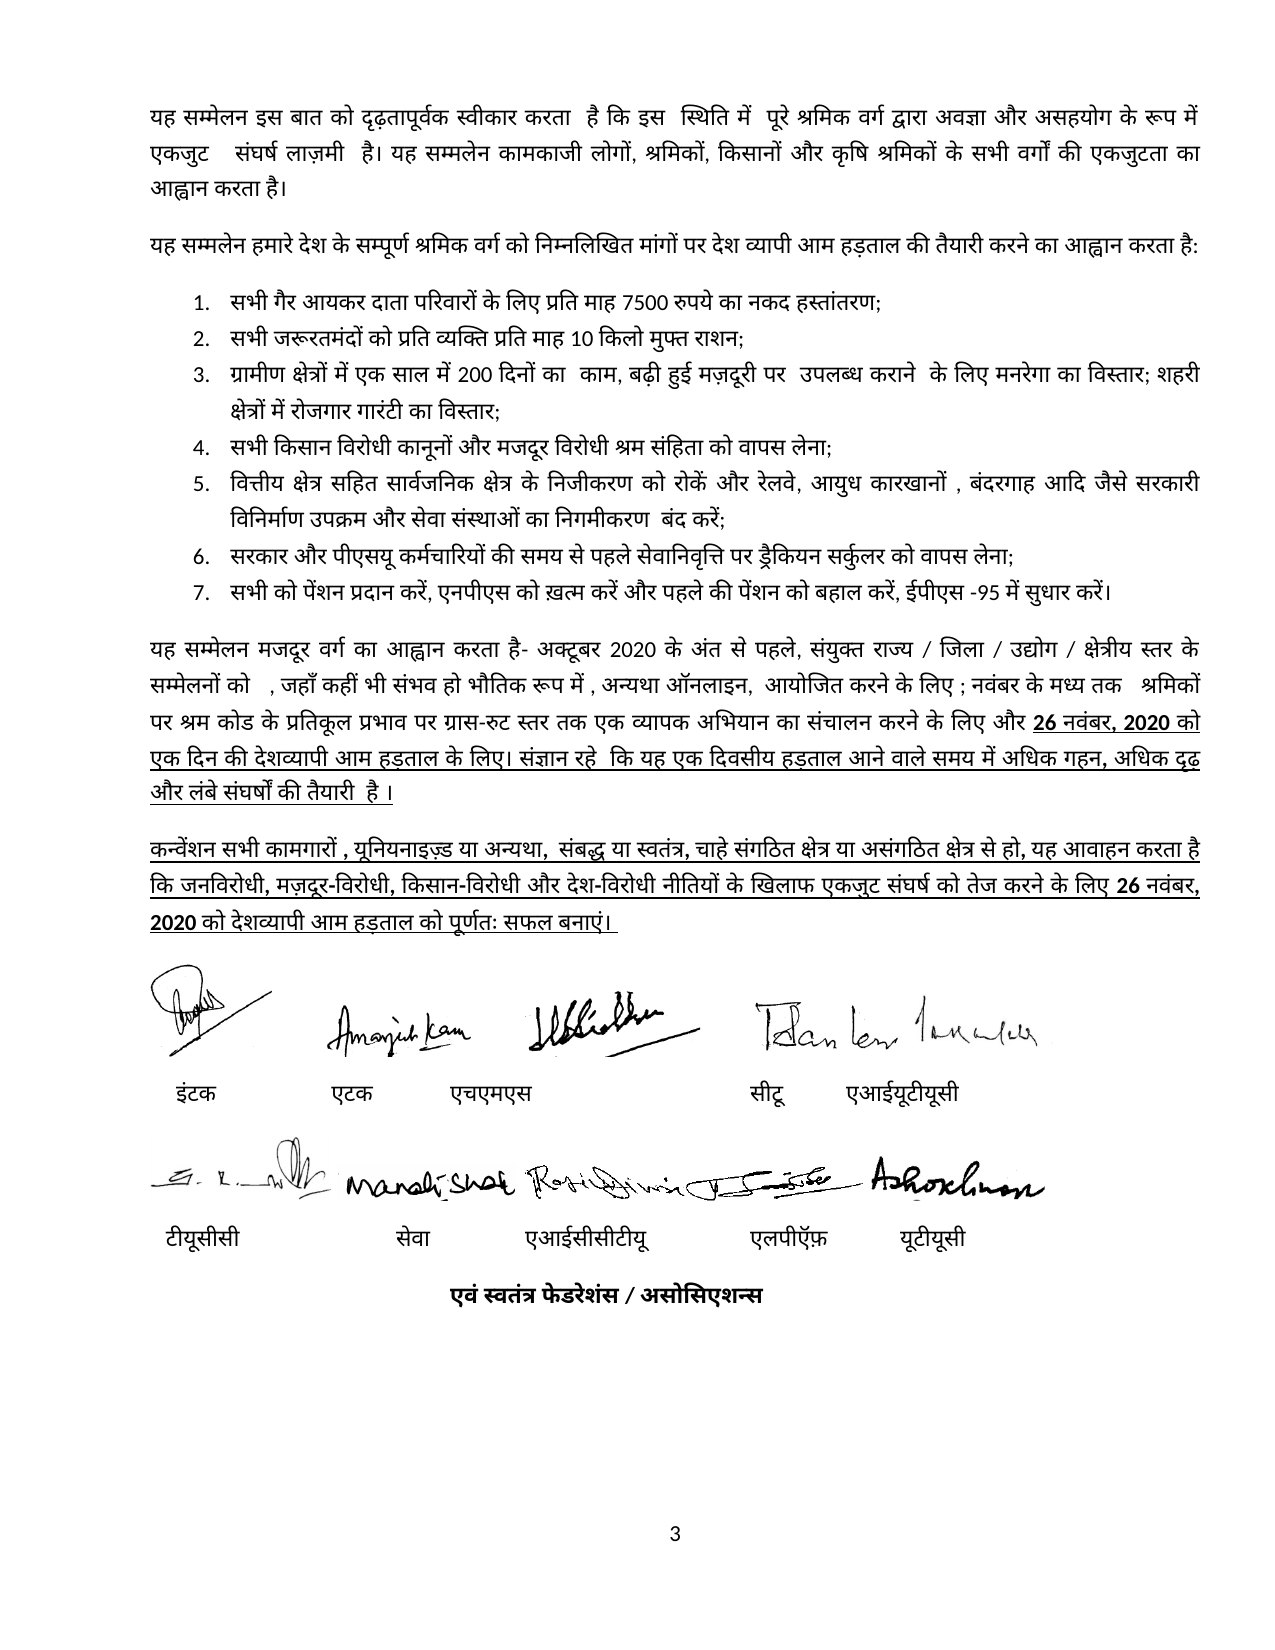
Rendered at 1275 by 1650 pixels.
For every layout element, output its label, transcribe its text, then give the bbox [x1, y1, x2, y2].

picture [150, 1136, 332, 1201]
list सभी जरूरतमंदों को प्रति व्यक्ति प्रति माह 10 किलो मुफ्त राशन; [193, 324, 1200, 356]
text यह सम्मेलन इस बात को दृढ़तापूर्वक स्वीकार करता है कि इस स्थिति में पूरे श्रमिक वर्ग द्वारा अवज्ञा और असहयोग के रूप में एकजुट संघर्ष लाज़मी है। यह सम्मलेन कामकाजी लोगों, श्रमिकों, किसानों और कृषि श्रमिकों के सभी वर्गों की एकजुटता का आह्वान करता है। [150, 105, 1200, 205]
text यह सम्मलेन हमारे देश के सम्पूर्ण श्रमिक वर्ग को निम्नलिखित मांगों पर देश व्यापी आम हड़ताल की तैयारी करने का आह्वान करता है: [150, 231, 1200, 262]
picture [336, 1163, 517, 1201]
list सभी को पेंशन प्रदान करें, एनपीएस को ख़त्म करें और पहले की पेंशन को बहाल करें, ईपीएस -95 में सुधार करें। [193, 578, 1200, 610]
text कन्वेंशन सभी कामगारों , यूनियनाइज़्ड या अन्यथा, संबद्ध या स्वतंत्र, चाहे संगठित क्षेत्र या असंगठित क्षेत्र से हो, यह आवाहन करता है कि जनविरोधी, मज़दूर-विरोधी, किसान-विरोधी और देश-विरोधी नीतियों के खिलाफ एकजुट संघर्ष को तेज करने के लिए 26 नवंबर, 2020 को देशव्यापी आम हड़ताल को पूर्णतः सफल बनाएं। [150, 835, 1200, 861]
list सरकार और पीएसयू कर्मचारियों की समय से पहले सेवानिवृत्ति पर ड्रैकियन सर्कुलर को वापस लेना; [193, 542, 1200, 574]
picture [150, 964, 272, 1057]
text टीयूसीसी सेवा एआईसीसीटीयू एलपीऍफ़ यूटीयूसी [150, 1226, 1200, 1256]
picture [525, 1146, 1045, 1201]
text एवं स्वतंत्र फेडरेशंस / असोसिएशन्स [375, 1281, 1200, 1313]
picture [750, 992, 1057, 1057]
list सभी किसान विरोधी कानूनों और मजदूर विरोधी श्रम संहिता को वापस लेना; [193, 433, 1200, 465]
text कन्वेंशन सभी कामगारों , यूनियनाइज़्ड या अन्यथा, संबद्ध या स्वतंत्र, चाहे संगठित क्षेत्र या असंगठित क्षेत्र से हो, यह आवाहन करता है कि जनविरोधी, मज़दूर-विरोधी, किसान-विरोधी और देश-विरोधी नीतियों के खिलाफ एकजुट संघर्ष को तेज करने के लिए 26 नवंबर, 2020 को देशव्यापी आम हड़ताल को पूर्णतः सफल बनाएं। [150, 863, 1200, 897]
text इंटक एटक एचएमएस सीटू एआईयूटीयूसी [150, 1081, 1200, 1111]
text कन्वेंशन सभी कामगारों , यूनियनाइज़्ड या अन्यथा, संबद्ध या स्वतंत्र, चाहे संगठित क्षेत्र या असंगठित क्षेत्र से हो, यह आवाहन करता है कि जनविरोधी, मज़दूर-विरोधी, किसान-विरोधी और देश-विरोधी नीतियों के खिलाफ एकजुट संघर्ष को तेज करने के लिए 26 नवंबर, 2020 को देशव्यापी आम हड़ताल को पूर्णतः सफल बनाएं। [150, 899, 1200, 939]
picture [323, 1001, 476, 1057]
picture [525, 987, 700, 1057]
list वित्तीय क्षेत्र सहित सार्वजनिक क्षेत्र के निजीकरण को रोकें और रेलवे, आयुध कारखानों , बंदरगाह आदि जैसे सरकारी विनिर्माण उपक्रम और सेवा संस्थाओं का निगमीकरण बंद करें; [193, 469, 1200, 537]
list सभी गैर आयकर दाता परिवारों के लिए प्रति माह 7500 रुपये का नकद हस्तांतरण; [193, 288, 1200, 319]
list ग्रामीण क्षेत्रों में एक साल में 200 दिनों का काम, बढ़ी हुई मज़दूरी पर उपलब्ध कराने के लिए मनरेगा का विस्तार; शहरी क्षेत्रों में रोजगार गारंटी का विस्तार; [193, 361, 1200, 428]
text यह सम्मेलन मजदूर वर्ग का आह्वान करता है- अक्टूबर 2020 के अंत से पहले, संयुक्त राज्य / जिला / उद्योग / क्षेत्रीय स्तर के सम्मेलनों को , जहाँ कहीं भी संभव हो भौतिक रूप में , अन्यथा ऑनलाइन, आयोजित करने के लिए ; नवंबर के मध्य तक श्रमिकों पर श्रम कोड के प्रतिकूल प्रभाव पर ग्रास-रुट स्तर तक एक व्यापक अभियान का संचालन करने के लिए और 26 नवंबर, 2020 को एक दिन की देशव्यापी आम हड़ताल के लिए। संज्ञान रहे कि यह एक दिवसीय हड़ताल आने वाले समय में अधिक गहन, अधिक दृढ़ और लंबे संघर्षों की तैयारी है । [150, 636, 1200, 769]
text यह सम्मेलन मजदूर वर्ग का आह्वान करता है- अक्टूबर 2020 के अंत से पहले, संयुक्त राज्य / जिला / उद्योग / क्षेत्रीय स्तर के सम्मेलनों को , जहाँ कहीं भी संभव हो भौतिक रूप में , अन्यथा ऑनलाइन, आयोजित करने के लिए ; नवंबर के मध्य तक श्रमिकों पर श्रम कोड के प्रतिकूल प्रभाव पर ग्रास-रुट स्तर तक एक व्यापक अभियान का संचालन करने के लिए और 26 नवंबर, 2020 को एक दिन की देशव्यापी आम हड़ताल के लिए। संज्ञान रहे कि यह एक दिवसीय हड़ताल आने वाले समय में अधिक गहन, अधिक दृढ़ और लंबे संघर्षों की तैयारी है । [150, 771, 1200, 810]
